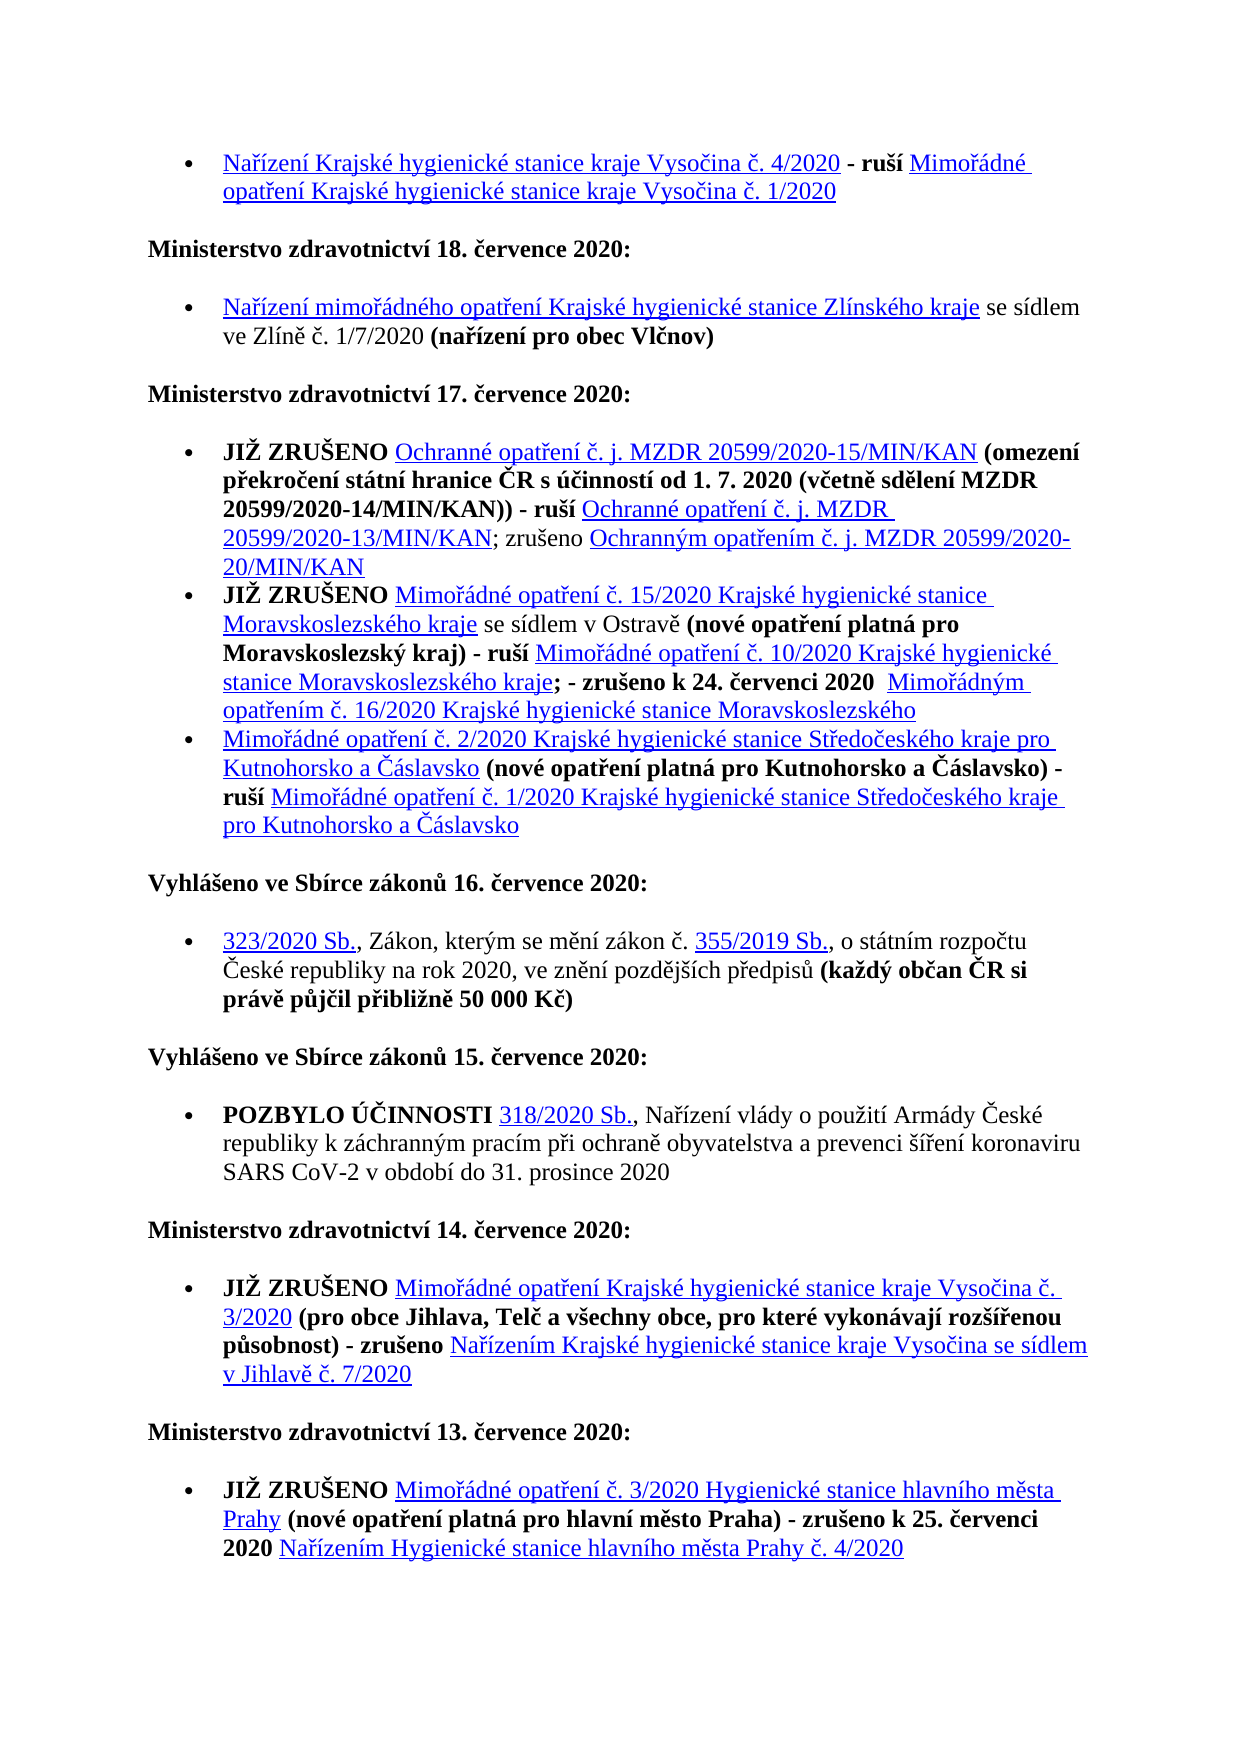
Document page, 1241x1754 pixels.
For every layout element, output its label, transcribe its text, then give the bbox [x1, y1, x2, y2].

list Mimořádné opatření č. 2/2020 Krajské hygienické stanice Středočeského kraje pro Kutnohorsko a Čáslavsko (nové opatření platná pro Kutnohorsko a Čáslavsko) - ruší Mimořádné opatření č. 1/2020 Krajské hygienické stanice Středočeského kraje pro Kutnohorsko a Čáslavsko [185, 724, 1093, 839]
list JIŽ ZRUŠENO Mimořádné opatření č. 15/2020 Krajské hygienické stanice Moravskoslezského kraje se sídlem v Ostravě (nové opatření platná pro Moravskoslezský kraj) - ruší Mimořádné opatření č. 10/2020 Krajské hygienické stanice Moravskoslezského kraje; - zrušeno k 24. červenci 2020 Mimořádným opatřením č. 16/2020 Krajské hygienické stanice Moravskoslezského [185, 581, 1093, 724]
list Nařízení mimořádného opatření Krajské hygienické stanice Zlínského kraje se sídlem ve Zlíně č. 1/7/2020 (nařízení pro obec Vlčnov) [185, 292, 1093, 350]
list Nařízení Krajské hygienické stanice kraje Vysočina č. 4/2020 - ruší Mimořádné opatření Krajské hygienické stanice kraje Vysočina č. 1/2020 [185, 148, 1093, 205]
text Vyhlášeno ve Sbírce zákonů 15. července 2020: [148, 1042, 1093, 1071]
list JIŽ ZRUŠENO Mimořádné opatření č. 3/2020 Hygienické stanice hlavního města Prahy (nové opatření platná pro hlavní město Praha) - zrušeno k 25. červenci 2020 Nařízením Hygienické stanice hlavního města Prahy č. 4/2020 [185, 1475, 1093, 1561]
list JIŽ ZRUŠENO Ochranné opatření č. j. MZDR 20599/2020-15/MIN/KAN (omezení překročení státní hranice ČR s účinností od 1. 7. 2020 (včetně sdělení MZDR 20599/2020-14/MIN/KAN)) - ruší Ochranné opatření č. j. MZDR 20599/2020-13/MIN/KAN; zrušeno Ochranným opatřením č. j. MZDR 20599/2020-20/MIN/KAN [185, 437, 1093, 581]
list JIŽ ZRUŠENO Mimořádné opatření Krajské hygienické stanice kraje Vysočina č. 3/2020 (pro obce Jihlava, Telč a všechny obce, pro které vykonávají rozšířenou působnost) - zrušeno Nařízením Krajské hygienické stanice kraje Vysočina se sídlem v Jihlavě č. 7/2020 [185, 1273, 1093, 1388]
text Ministerstvo zdravotnictví 13. července 2020: [148, 1417, 1093, 1446]
text Ministerstvo zdravotnictví 17. července 2020: [148, 379, 1093, 408]
list 323/2020 Sb., Zákon, kterým se mění zákon č. 355/2019 Sb., o státním rozpočtu České republiky na rok 2020, ve znění pozdějších předpisů (každý občan ČR si právě půjčil přibližně 50 000 Kč) [185, 926, 1093, 1013]
list POZBYLO ÚČINNOSTI 318/2020 Sb., Nařízení vlády o použití Armády České republiky k záchranným pracím při ochraně obyvatelstva a prevenci šíření koronaviru SARS CoV-2 v období do 31. prosince 2020 [185, 1100, 1093, 1186]
text Ministerstvo zdravotnictví 14. července 2020: [148, 1215, 1093, 1244]
text Ministerstvo zdravotnictví 18. července 2020: [148, 234, 1093, 263]
text Vyhlášeno ve Sbírce zákonů 16. července 2020: [148, 868, 1093, 897]
